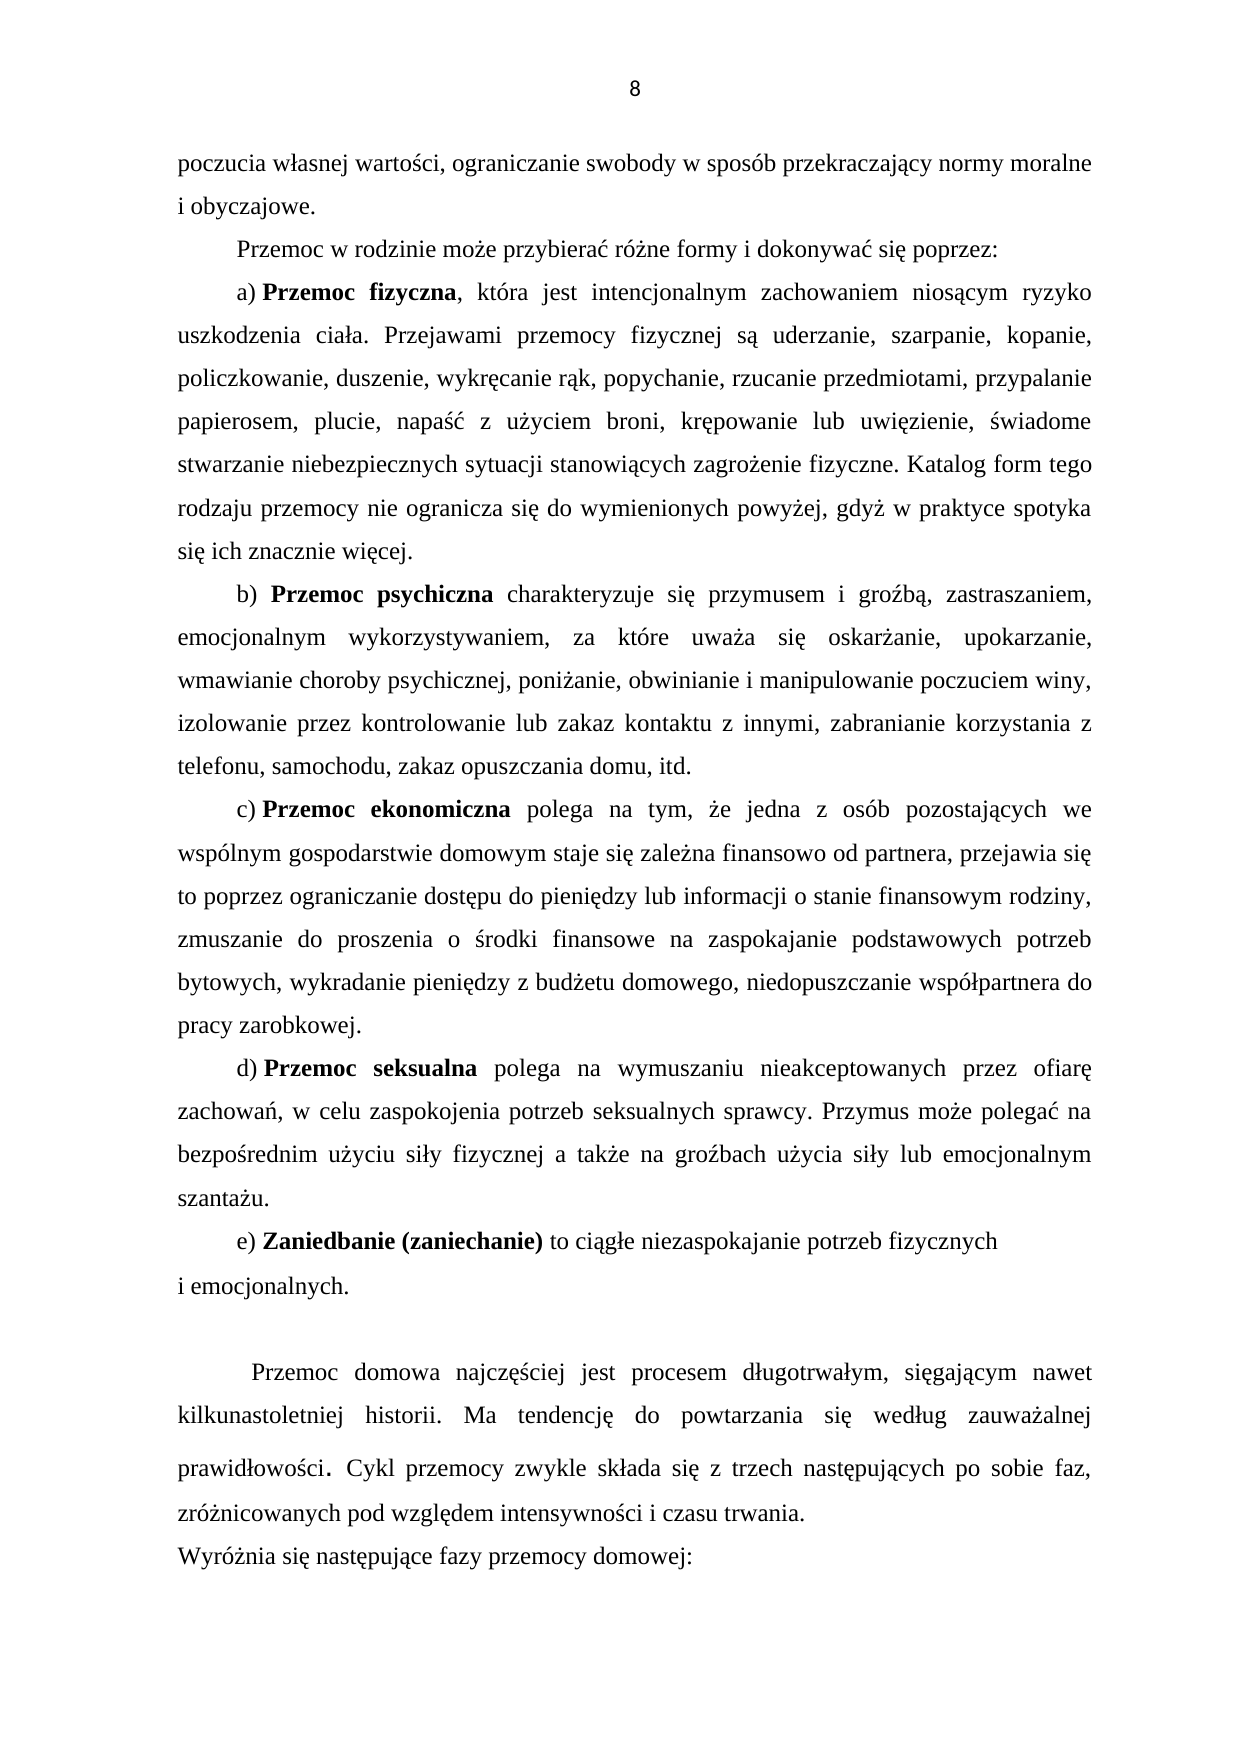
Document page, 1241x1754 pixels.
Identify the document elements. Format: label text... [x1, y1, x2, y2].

text i emocjonalnych. [177, 1271, 1093, 1300]
text b) Przemoc psychiczna charakteryzuje się przymusem i groźbą, zastraszaniem, emocjonalnym wykorzystywaniem, za które uważa się oskarżanie, upokarzanie, wmawianie choroby psychicznej, poniżanie, obwinianie i manipulowanie poczuciem winy, izolowanie przez kontrolowanie lub zakaz kontaktu z innymi, zabranianie korzystania z telefonu, samochodu, zakaz opuszczania domu, itd. [177, 579, 1093, 780]
text c) Przemoc ekonomiczna polega na tym, że jedna z osób pozostających we wspólnym gospodarstwie domowym staje się zależna finansowo od partnera, przejawia się to poprzez ograniczanie dostępu do pieniędzy lub informacji o stanie finansowym rodziny, zmuszanie do proszenia o środki finansowe na zaspokajanie podstawowych potrzeb bytowych, wykradanie pieniędzy z budżetu domowego, niedopuszczanie współpartnera do pracy zarobkowej. [177, 794, 1093, 1039]
text d) Przemoc seksualna polega na wymuszaniu nieakceptowanych przez ofiarę zachowań, w celu zaspokojenia potrzeb seksualnych sprawcy. Przymus może polegać na bezpośrednim użyciu siły fizycznej a także na groźbach użycia siły lub emocjonalnym szantażu. [177, 1053, 1093, 1211]
text a) Przemoc fizyczna, która jest intencjonalnym zachowaniem niosącym ryzyko uszkodzenia ciała. Przejawami przemocy fizycznej są uderzanie, szarpanie, kopanie, policzkowanie, duszenie, wykręcanie rąk, popychanie, rzucanie przedmiotami, przypalanie papierosem, plucie, napaść z użyciem broni, krępowanie lub uwięzienie, świadome stwarzanie niebezpiecznych sytuacji stanowiących zagrożenie fizyczne. Katalog form tego rodzaju przemocy nie ogranicza się do wymienionych powyżej, gdyż w praktyce spotyka się ich znacznie więcej. [177, 277, 1093, 564]
text Wyróżnia się następujące fazy przemocy domowej: [177, 1541, 1093, 1569]
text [177, 148, 1093, 219]
text e) Zaniedbanie (zaniechanie) to ciągłe niezaspokajanie potrzeb fizycznych [177, 1226, 1093, 1254]
text Przemoc domowa najczęściej jest procesem długotrwałym, sięgającym nawet kilkunastoletniej historii. Ma tendencję do powtarzania się według zauważalnej prawidłowości. Cykl przemocy zwykle składa się z trzech następujących po sobie faz, zróżnicowanych pod względem intensywności i czasu trwania. [177, 1357, 1093, 1526]
text Przemoc w rodzinie może przybierać różne formy i dokonywać się poprzez: [177, 234, 1093, 263]
